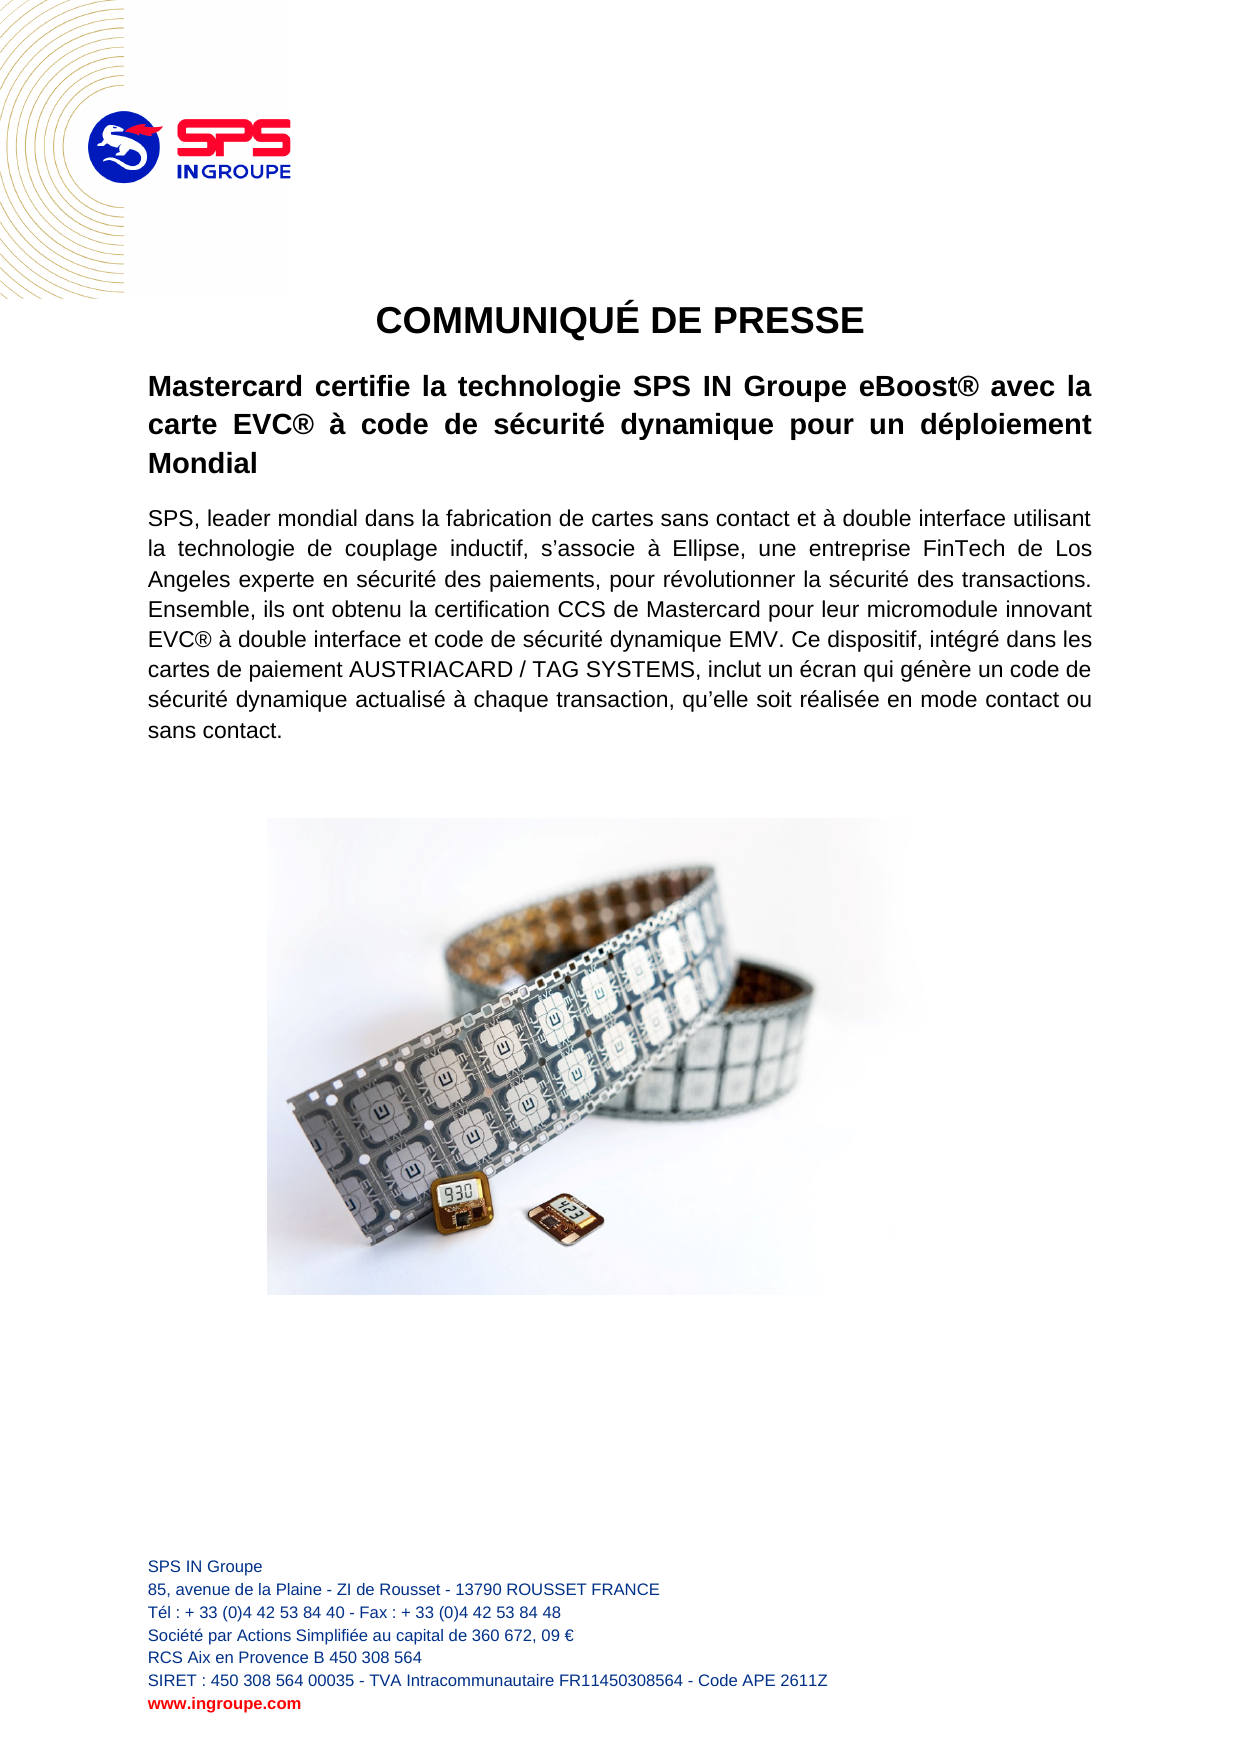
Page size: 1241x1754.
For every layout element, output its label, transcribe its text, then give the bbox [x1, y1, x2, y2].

text COMMUNIQUÉ DE PRESSE [148, 298, 1093, 341]
picture [0, 0, 291, 299]
text Mastercard certifie la technologie SPS IN Groupe eBoost® avec la carte EVC® à code de sécurité dynamique pour un déploiement Mondial [148, 369, 1093, 479]
text SPS, leader mondial dans la fabrication de cartes sans contact et à double interface utilisant la technologie de couplage inductif, s’associe à Ellipse, une entreprise FinTech de Los Angeles experte en sécurité des paiements, pour révolutionner la sécurité des transactions. Ensemble, ils ont obtenu la certification CCS de Mastercard pour leur micromodule innovant EVC® à double interface et code de sécurité dynamique EMV. Ce dispositif, intégré dans les cartes de paiement AUSTRIACARD / TAG SYSTEMS, inclut un écran qui génère un code de sécurité dynamique actualisé à chaque transaction, qu’elle soit réalisée en mode contact ou sans contact. [148, 505, 1093, 743]
picture [267, 818, 974, 1295]
